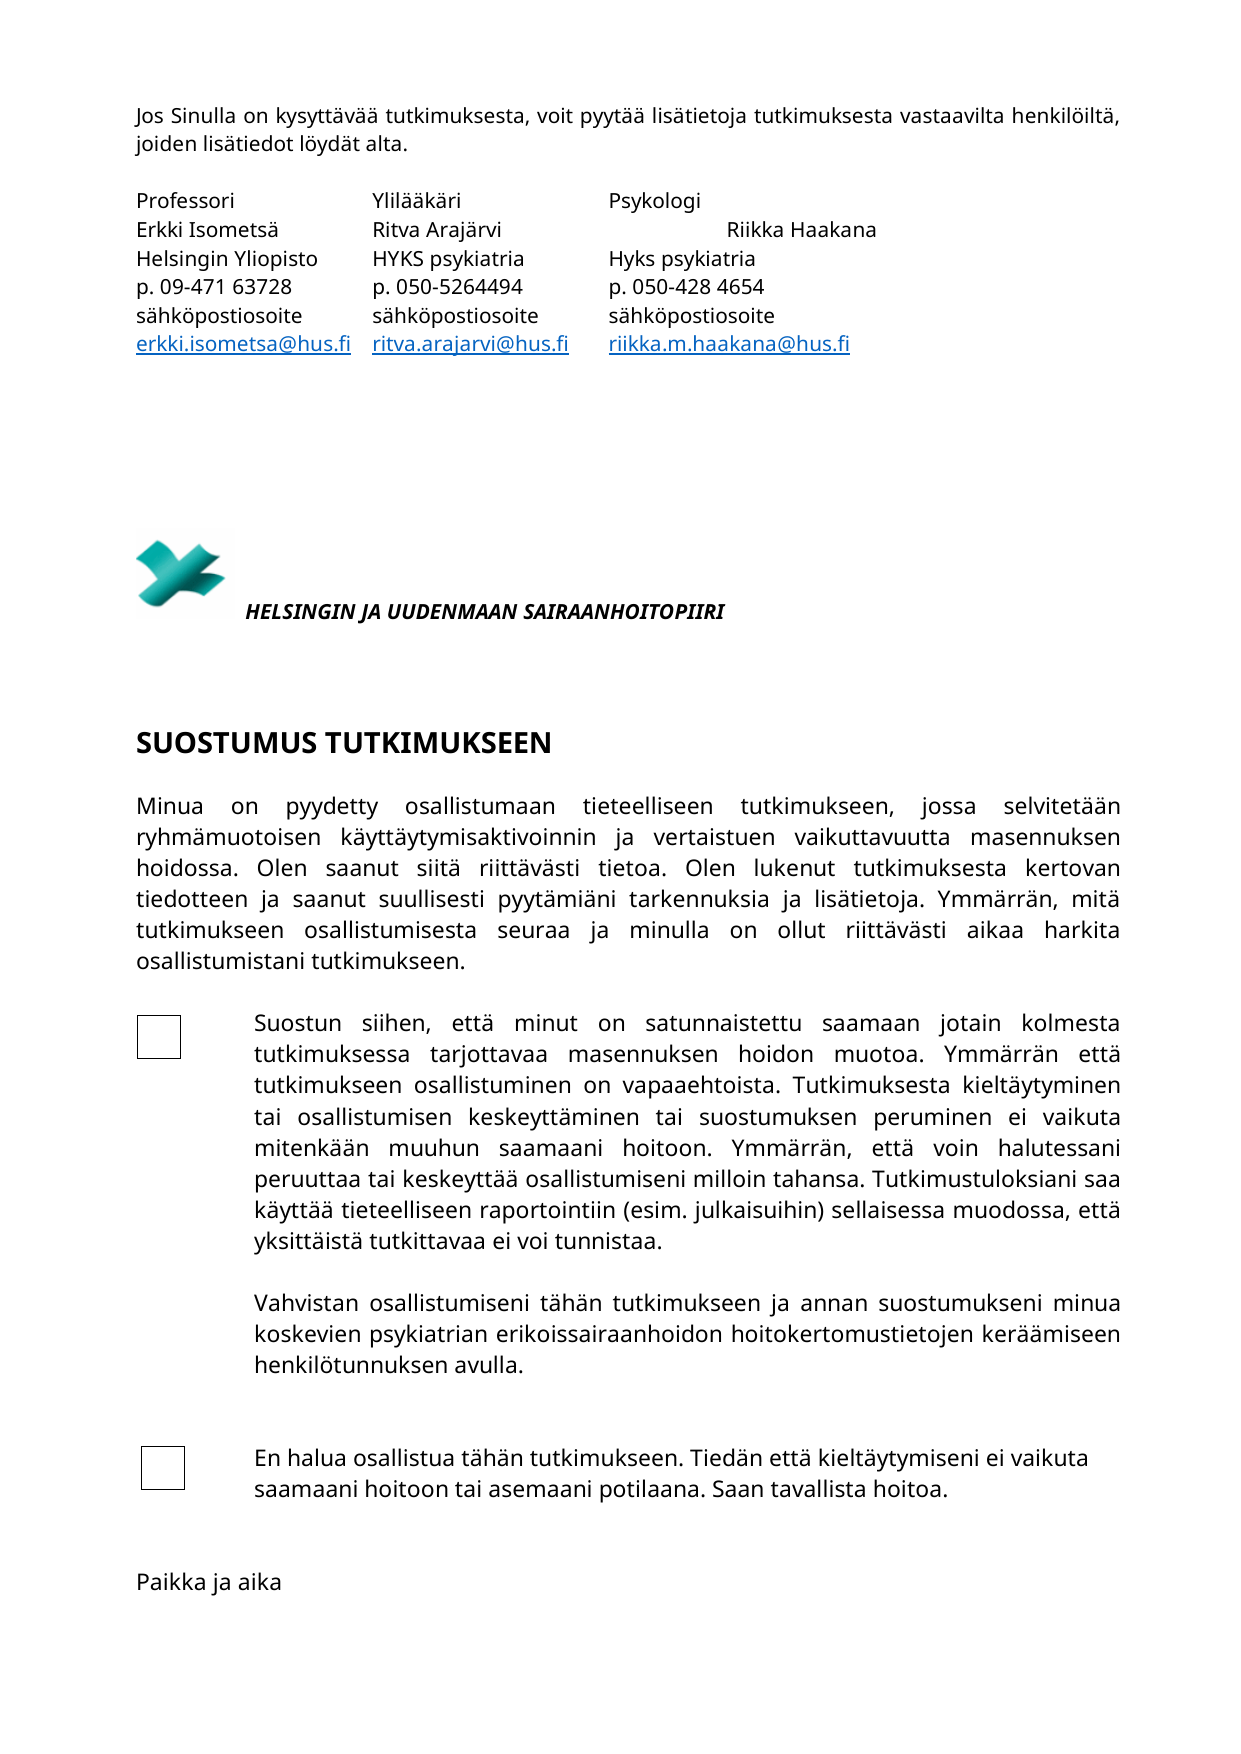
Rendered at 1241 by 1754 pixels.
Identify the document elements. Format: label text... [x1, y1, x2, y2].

text SUOSTUMUS TUTKIMUKSEEN [136, 722, 1122, 761]
text p. 09-471 63728 p. 050-5264494 p. 050-428 4654 [136, 272, 1122, 301]
text Vahvistan osallistumiseni tähän tutkimukseen ja annan suostumukseni minua koskevien psykiatrian erikoissairaanhoidon hoitokertomustietojen keräämiseen henkilötunnuksen avulla. [254, 1287, 1122, 1380]
text Minua on pyydetty osallistumaan tieteelliseen tutkimukseen, jossa selvitetään ryhmämuotoisen käyttäytymisaktivoinnin ja vertaistuen vaikuttavuutta masennuksen hoidossa. Olen saanut siitä riittävästi tietoa. Olen lukenut tutkimuksesta kertovan tiedotteen ja saanut suullisesti pyytämiäni tarkennuksia ja lisätietoja. Ymmärrän, mitä tutkimukseen osallistumisesta seuraa ja minulla on ollut riittävästi aikaa harkita osallistumistani tutkimukseen. [136, 790, 1122, 976]
text Suostun siihen, että minut on satunnaistettu saamaan jotain kolmesta tutkimuksessa tarjottavaa masennuksen hoidon muotoa. Ymmärrän että tutkimukseen osallistuminen on vapaaehtoista. Tutkimuksesta kieltäytyminen tai osallistumisen keskeyttäminen tai suostumuksen peruminen ei vaikuta mitenkään muuhun saamaani hoitoon. Ymmärrän, että voin halutessani peruuttaa tai keskeyttää osallistumiseni milloin tahansa. Tutkimustuloksiani saa käyttää tieteelliseen raportointiin (esim. julkaisuihin) sellaisessa muodossa, että yksittäistä tutkittavaa ei voi tunnistaa. [254, 1007, 1122, 1256]
text Helsingin Yliopisto HYKS psykiatria Hyks psykiatria [136, 243, 1122, 272]
text Paikka ja aika [136, 1566, 1122, 1597]
text Professori Ylilääkäri Psykologi Erkki Isometsä Ritva Arajärvi Riikka Haakana [136, 186, 1122, 243]
text HELSINGIN JA UUDENMAAN SAIRAANHOITOPIIRI [136, 529, 1122, 625]
text erkki.isometsa@hus.fi ritva.arajarvi@hus.fi riikka.m.haakana@hus.fi [136, 329, 1122, 386]
text En halua osallistua tähän tutkimukseen. Tiedän että kieltäytymiseni ei vaikuta saamaani hoitoon tai asemaani potilaana. Saan tavallista hoitoa. [254, 1442, 1122, 1504]
text Jos Sinulla on kysyttävää tutkimuksesta, voit pyytää lisätietoja tutkimuksesta vastaavilta henkilöiltä, joiden lisätiedot löydät alta. [136, 101, 1122, 158]
text sähköpostiosoite sähköpostiosoite sähköpostiosoite [136, 301, 1122, 329]
